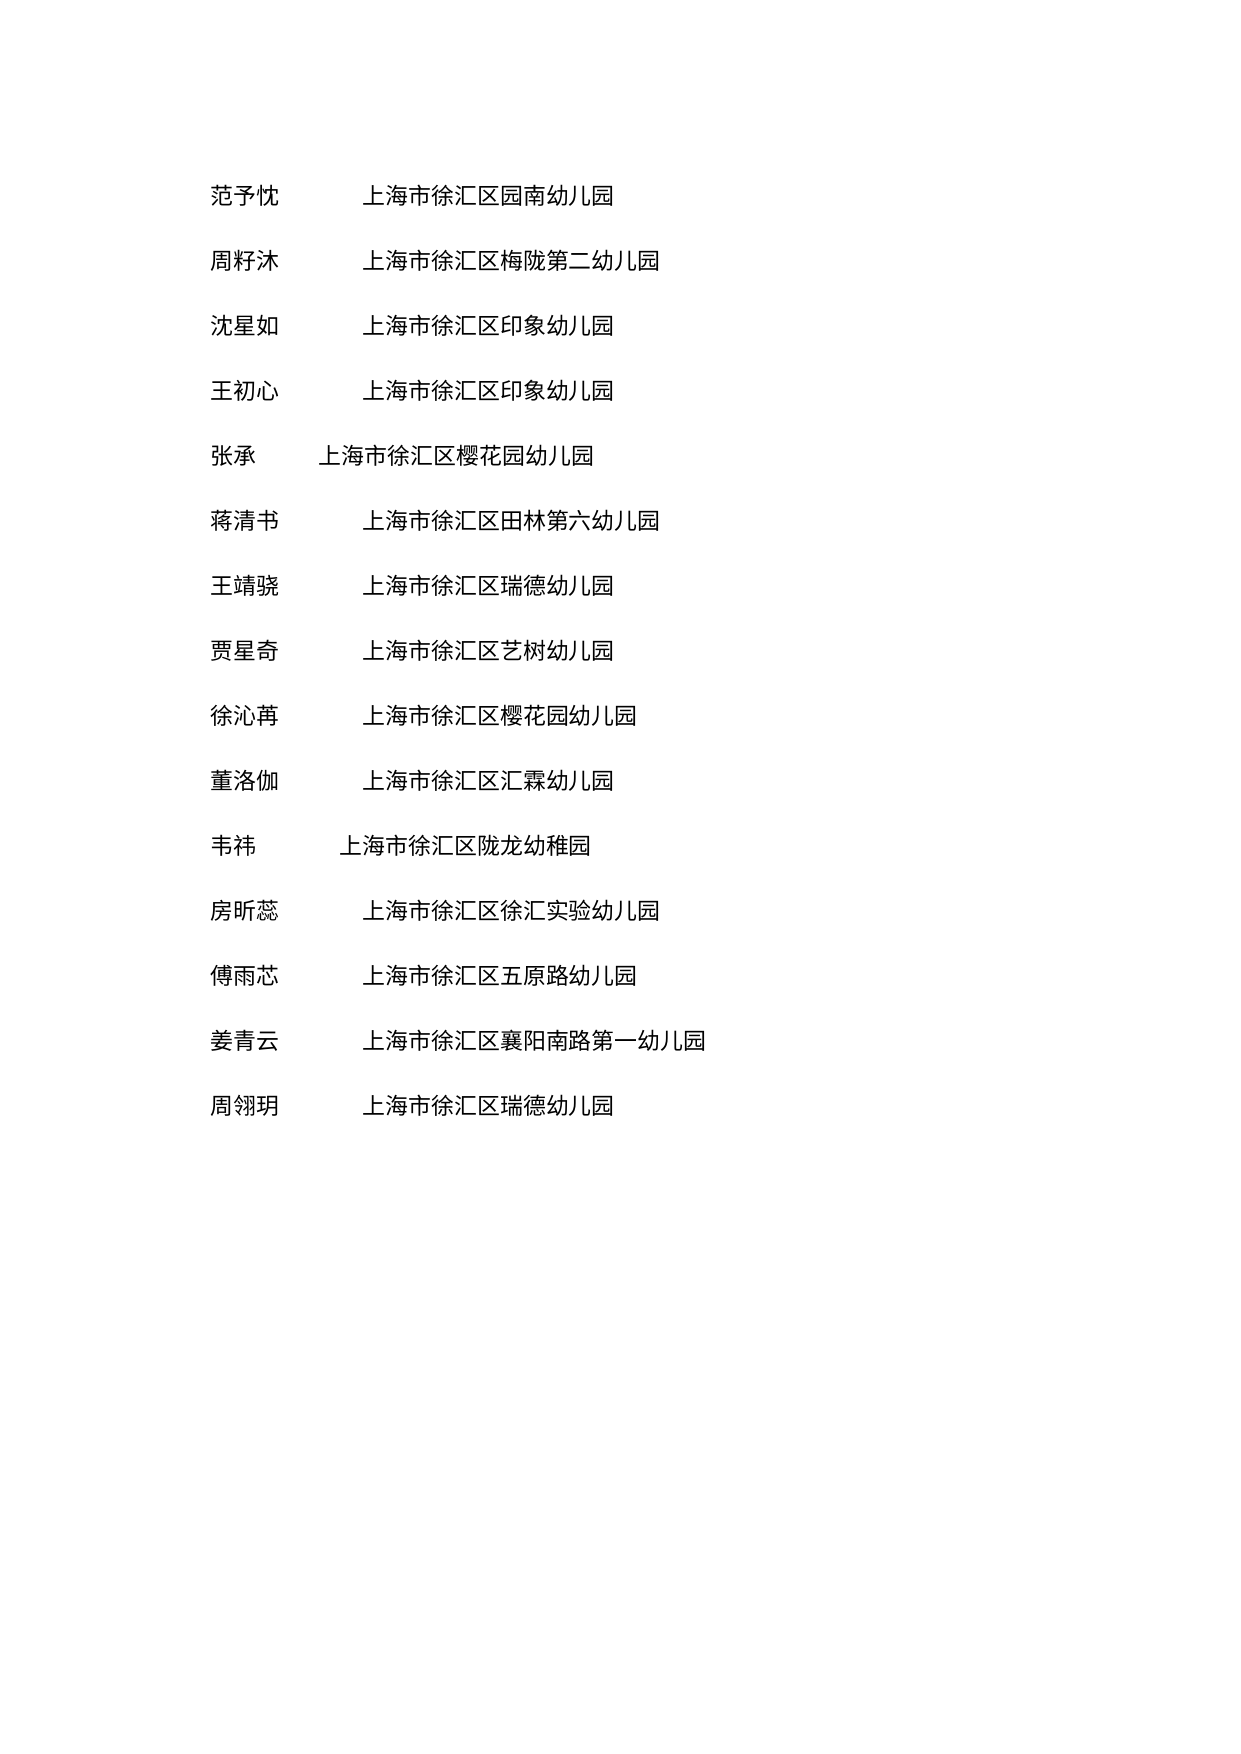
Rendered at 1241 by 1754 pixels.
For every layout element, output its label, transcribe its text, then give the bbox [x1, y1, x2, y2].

text 姜青云 上海市徐汇区襄阳南路第一幼儿园 [187, 1007, 1053, 1072]
text 王初心 上海市徐汇区印象幼儿园 [187, 357, 1053, 422]
text 蒋清书 上海市徐汇区田林第六幼儿园 [187, 487, 1053, 552]
text 周翎玥 上海市徐汇区瑞德幼儿园 [187, 1072, 1053, 1137]
text 沈星如 上海市徐汇区印象幼儿园 [187, 292, 1053, 357]
text 张承 上海市徐汇区樱花园幼儿园 [187, 422, 1053, 487]
text 傅雨芯 上海市徐汇区五原路幼儿园 [187, 942, 1053, 1007]
text 范予忱 上海市徐汇区园南幼儿园 [187, 162, 1053, 227]
text 韦祎 上海市徐汇区陇龙幼稚园 [187, 812, 1053, 877]
text 贾星奇 上海市徐汇区艺树幼儿园 [187, 617, 1053, 682]
text 董洛伽 上海市徐汇区汇霖幼儿园 [187, 747, 1053, 812]
text 徐沁苒 上海市徐汇区樱花园幼儿园 [187, 682, 1053, 747]
text 房昕蕊 上海市徐汇区徐汇实验幼儿园 [187, 877, 1053, 942]
text 王靖骁 上海市徐汇区瑞德幼儿园 [187, 552, 1053, 617]
text 周籽沐 上海市徐汇区梅陇第二幼儿园 [187, 227, 1053, 292]
